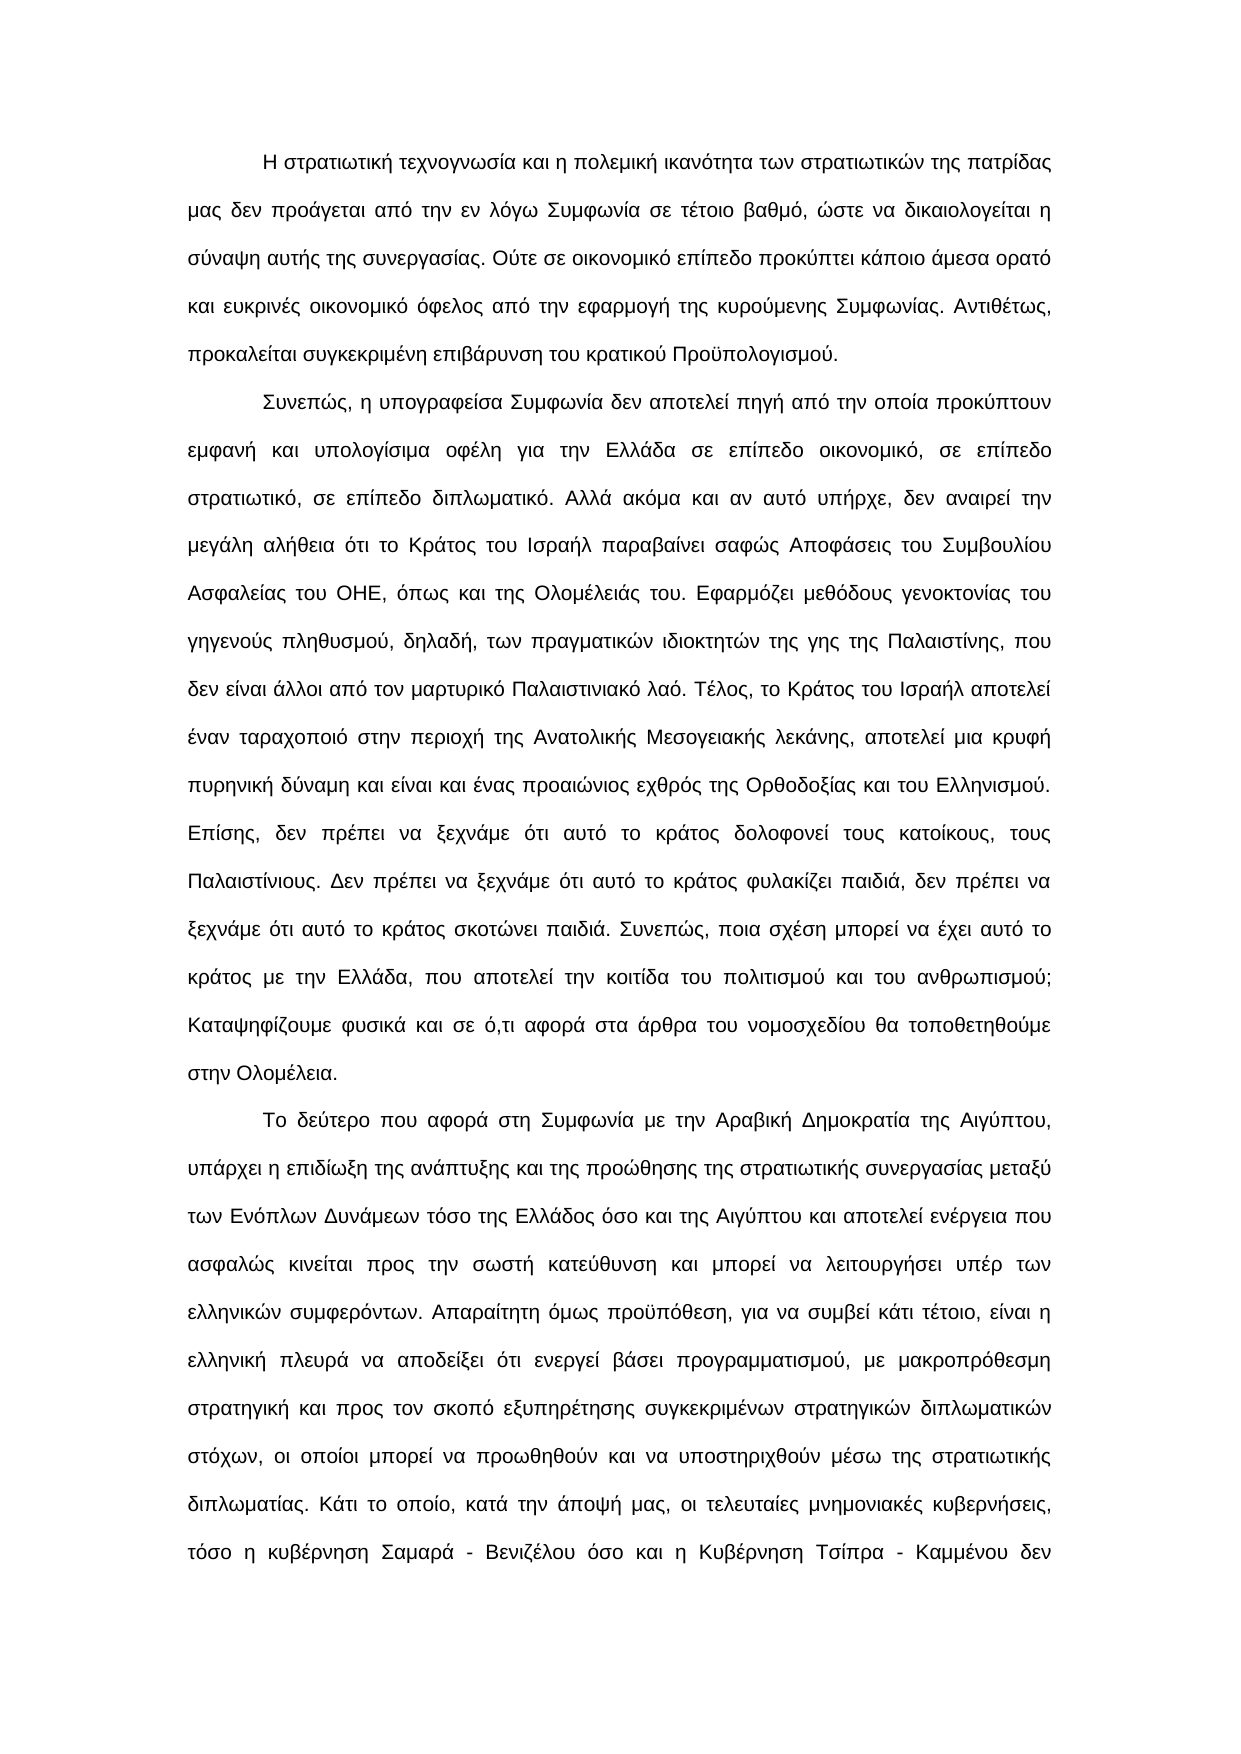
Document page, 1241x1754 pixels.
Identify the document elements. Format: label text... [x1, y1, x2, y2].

text Η στρατιωτική τεχνογνωσία και η πολεμική ικανότητα των στρατιωτικών της πατρίδας μας δεν προάγεται από την εν λόγω Συμφωνία σε τέτοιο βαθμό, ώστε να δικαιολογείται η σύναψη αυτής της συνεργασίας. Ούτε σε οικονομικό επίπεδο προκύπτει κάποιο άμεσα ορατό και ευκρινές οικονομικό όφελος από την εφαρμογή της κυρούμενης Συμφωνίας. Αντιθέτως, προκαλείται συγκεκριμένη επιβάρυνση του κρατικού Προϋπολογισμού. [187, 150, 1053, 366]
text Συνεπώς, η υπογραφείσα Συμφωνία δεν αποτελεί πηγή από την οποία προκύπτουν εμφανή και υπολογίσιμα οφέλη για την Ελλάδα σε επίπεδο οικονομικό, σε επίπεδο στρατιωτικό, σε επίπεδο διπλωματικό. Αλλά ακόμα και αν αυτό υπήρχε, δεν αναιρεί την μεγάλη αλήθεια ότι το Κράτος του Ισραήλ παραβαίνει σαφώς Αποφάσεις του Συμβουλίου Ασφαλείας του ΟΗΕ, όπως και της Ολομέλειάς του. Εφαρμόζει μεθόδους γενοκτονίας του γηγενούς πληθυσμού, δηλαδή, των πραγματικών ιδιοκτητών της γης της Παλαιστίνης, που δεν είναι άλλοι από τον μαρτυρικό Παλαιστινιακό λαό. Τέλος, το Κράτος του Ισραήλ αποτελεί έναν ταραχοποιό στην περιοχή της Ανατολικής Μεσογειακής λεκάνης, αποτελεί μια κρυφή πυρηνική δύναμη και είναι και ένας προαιώνιος εχθρός της Ορθοδοξίας και του Ελληνισμού. Επίσης, δεν πρέπει να ξεχνάμε ότι αυτό το κράτος δολοφονεί τους κατοίκους, τους Παλαιστίνιους. Δεν πρέπει να ξεχνάμε ότι αυτό το κράτος φυλακίζει παιδιά, δεν πρέπει να ξεχνάμε ότι αυτό το κράτος σκοτώνει παιδιά. Συνεπώς, ποια σχέση μπορεί να έχει αυτό το κράτος με την Ελλάδα, που αποτελεί την κοιτίδα του πολιτισμού και του ανθρωπισμού; Καταψηφίζουμε φυσικά και σε ό,τι αφορά στα άρθρα του νομοσχεδίου θα τοποθετηθούμε στην Ολομέλεια. [187, 389, 1053, 1084]
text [187, 1108, 1053, 1563]
